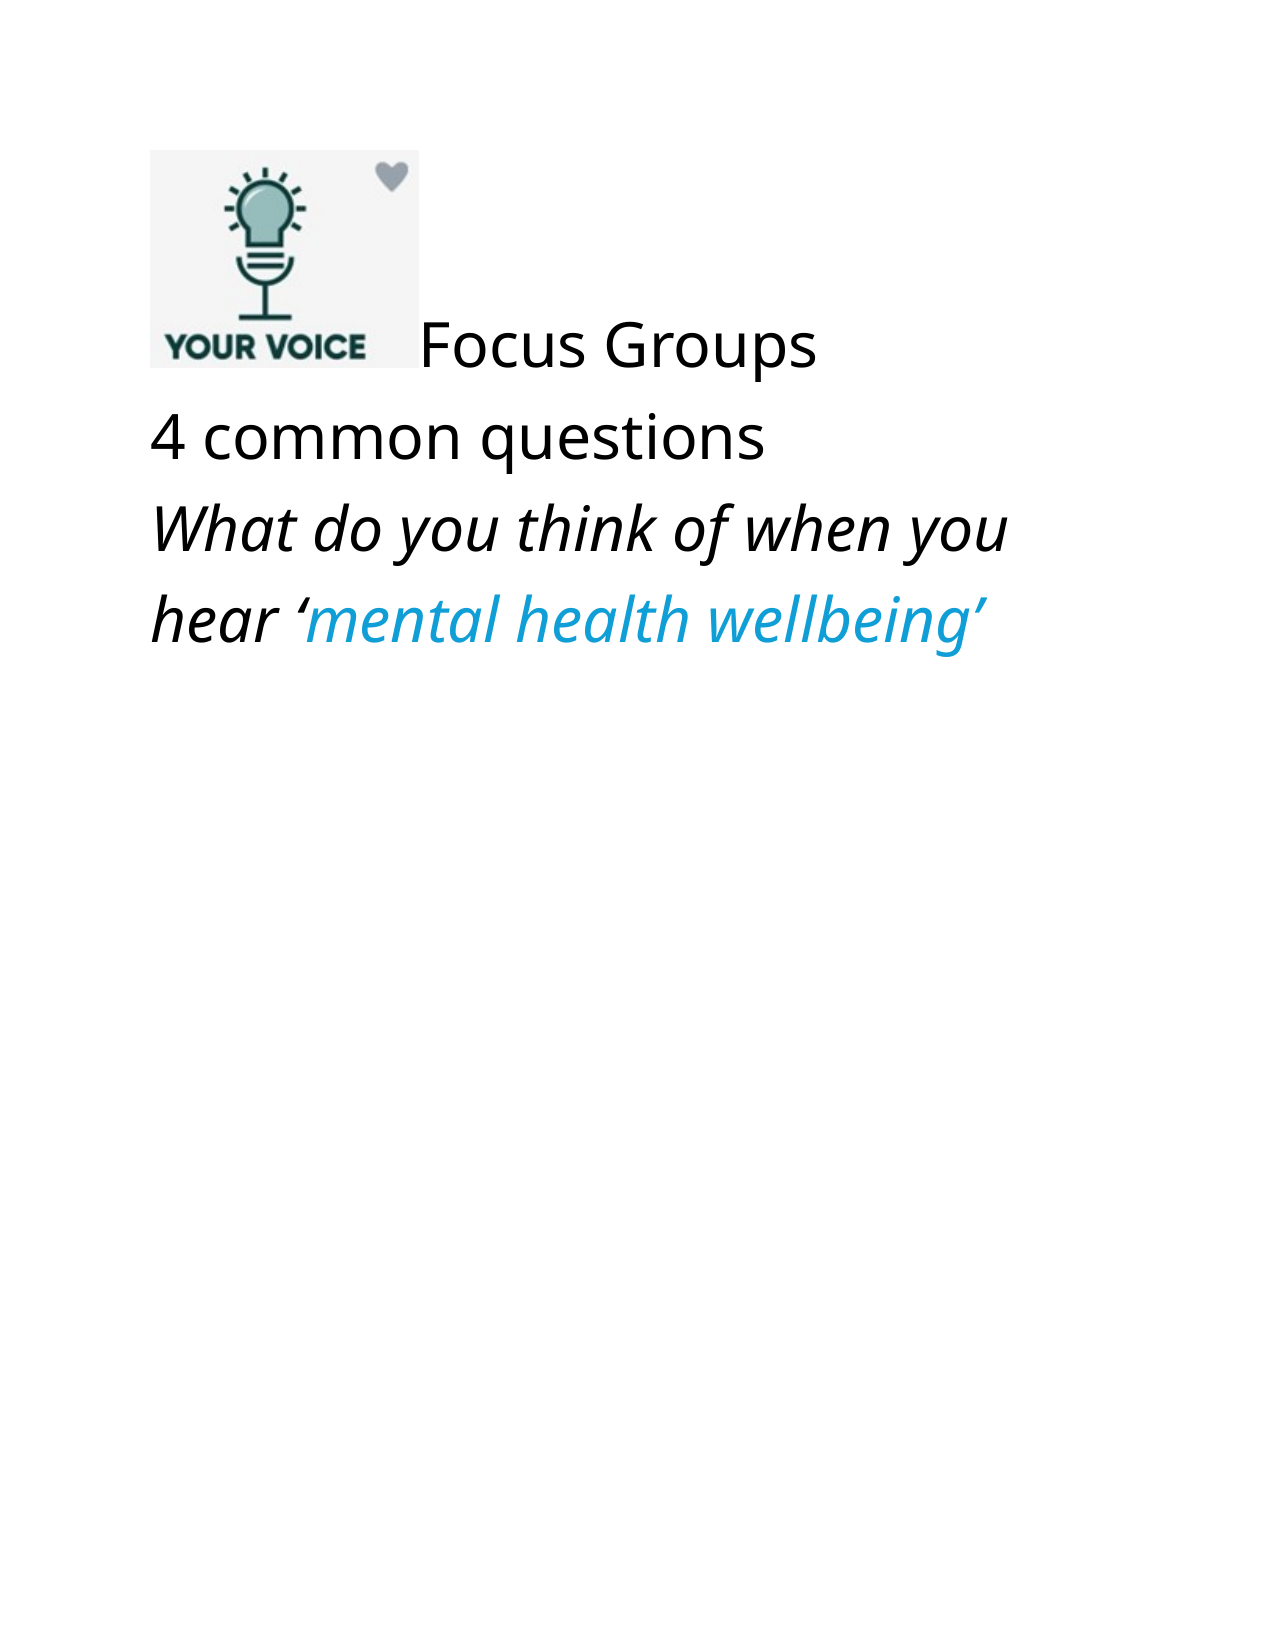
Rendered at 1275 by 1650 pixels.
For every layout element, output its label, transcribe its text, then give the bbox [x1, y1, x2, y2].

text 4 common questions [150, 392, 1125, 477]
text What do you think of when you hear ‘mental health wellbeing’ [150, 484, 1125, 661]
picture [150, 150, 419, 368]
